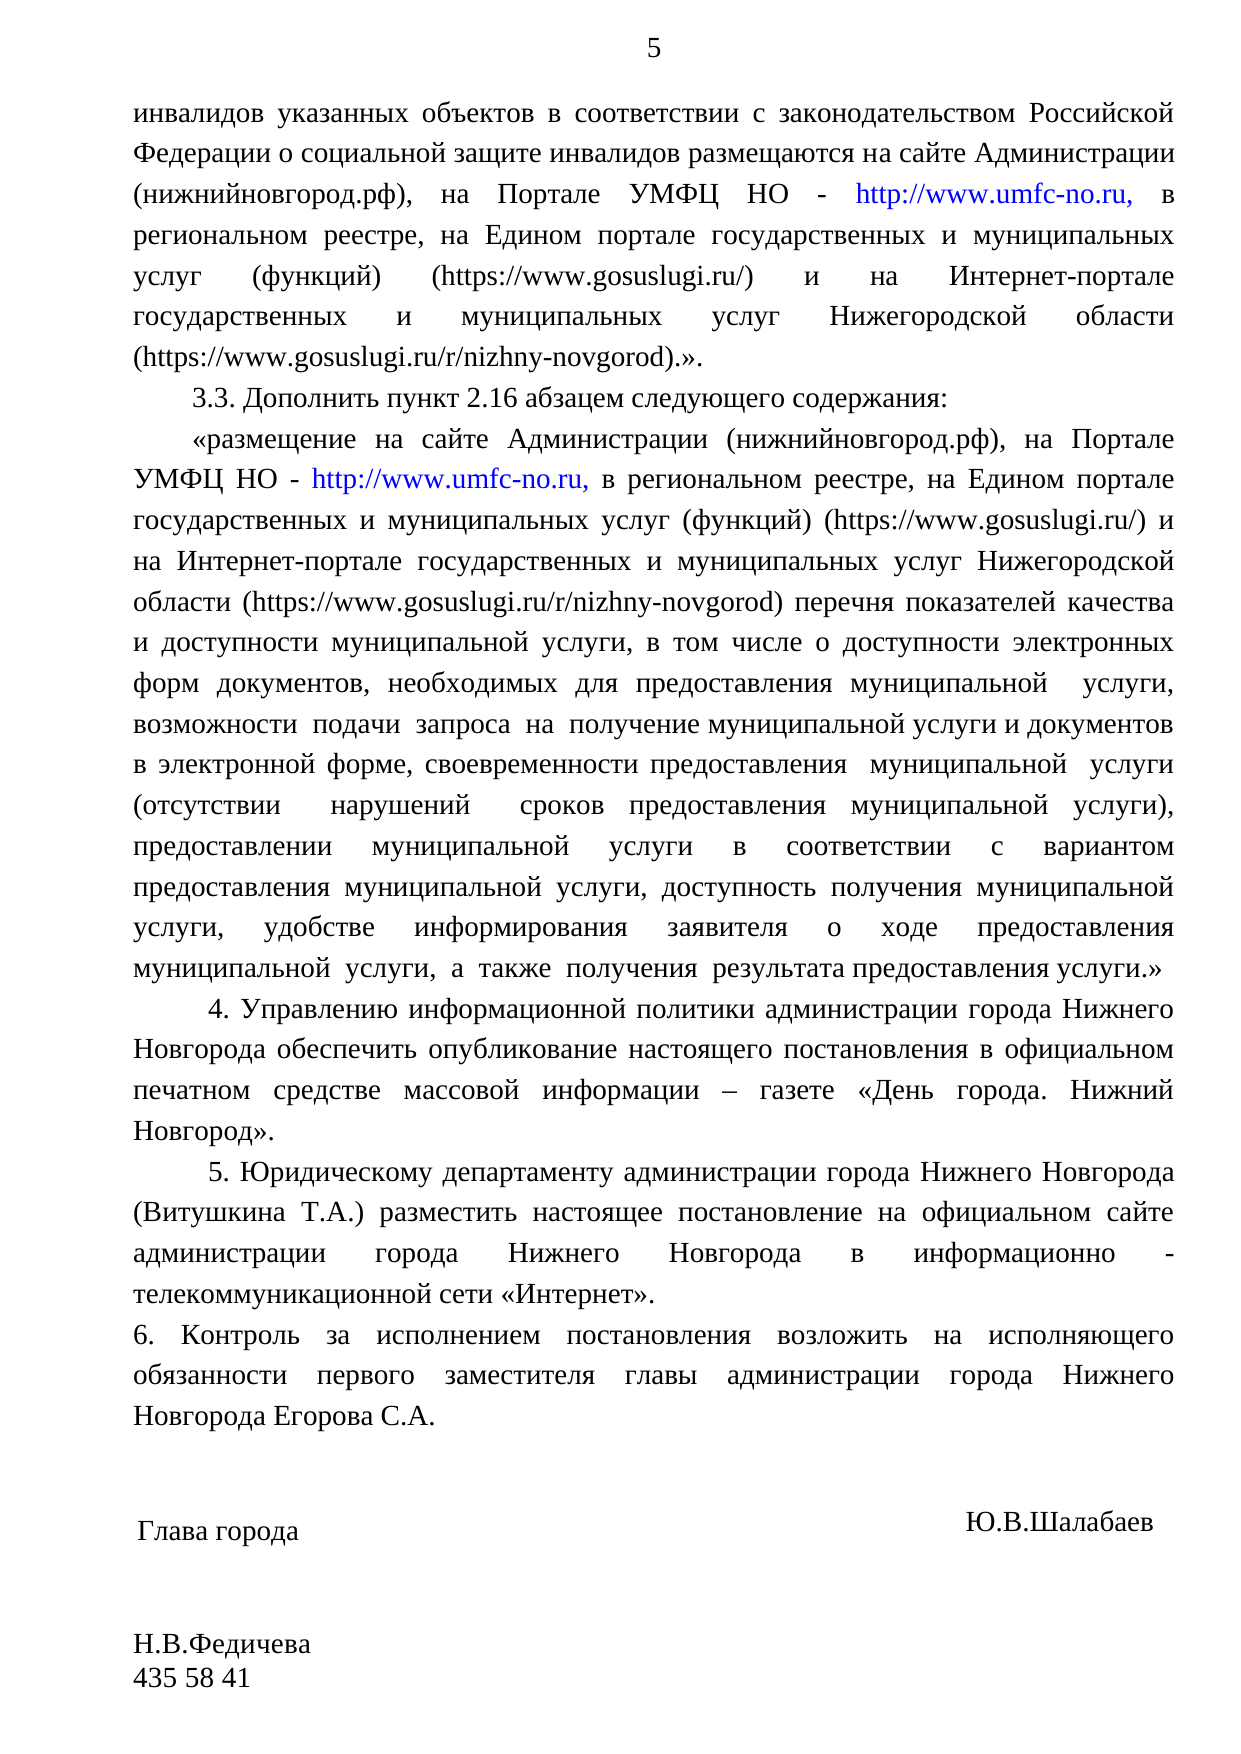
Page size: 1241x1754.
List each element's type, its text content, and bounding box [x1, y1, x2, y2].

text «размещение на сайте Администрации (нижнийновгород.рф), на Портале УМФЦ НО - http://www.umfc-no.ru, в региональном реестре, на Едином портале государственных и муниципальных услуг (функций) (https://www.gosuslugi.ru/) и на Интернет-портале государственных и муниципальных услуг Нижегородской области (https://www.gosuslugi.ru/r/nizhny-novgorod) перечня показателей качества и доступности муниципальной услуги, в том числе о доступности электронных форм документов, необходимых для предоставления муниципальной услуги, возможности подачи запроса на получение муниципальной услуги и документов в электронной форме, своевременности предоставления муниципальной услуги (отсутствии нарушений сроков предоставления муниципальной услуги), предоставлении муниципальной услуги в соответствии с вариантом предоставления муниципальной услуги, доступность получения муниципальной услуги, удобстве информирования заявителя о ходе предоставления муниципальной услуги, а также получения результата предоставления услуги.» [133, 413, 1175, 984]
text 3.3. Дополнить пункт 2.16 абзацем следующего содержания: [133, 373, 1175, 413]
table_header Ю.В.Шалабаев [638, 1480, 1165, 1578]
text 4. Управлению информационной политики администрации города Нижнего Новгорода обеспечить опубликование настоящего постановления в официальном печатном средстве массовой информации – газете «День города. Нижний Новгород». [133, 984, 1175, 1147]
text 6. Контроль за исполнением постановления возложить на исполняющего обязанности первого заместителя главы администрации города Нижнего Новгорода Егорова С.А. [133, 1309, 1175, 1432]
text Н.В.Федичева [133, 1626, 1175, 1660]
text 5. Юридическому департаменту администрации города Нижнего Новгорода (Витушкина Т.А.) разместить настоящее постановление на официальном сайте администрации города Нижнего Новгорода в информационно - телекоммуникационной сети «Интернет». [133, 1147, 1175, 1309]
table_header Глава города [126, 1480, 638, 1578]
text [133, 88, 1175, 373]
text 435 58 41 [133, 1660, 1175, 1693]
